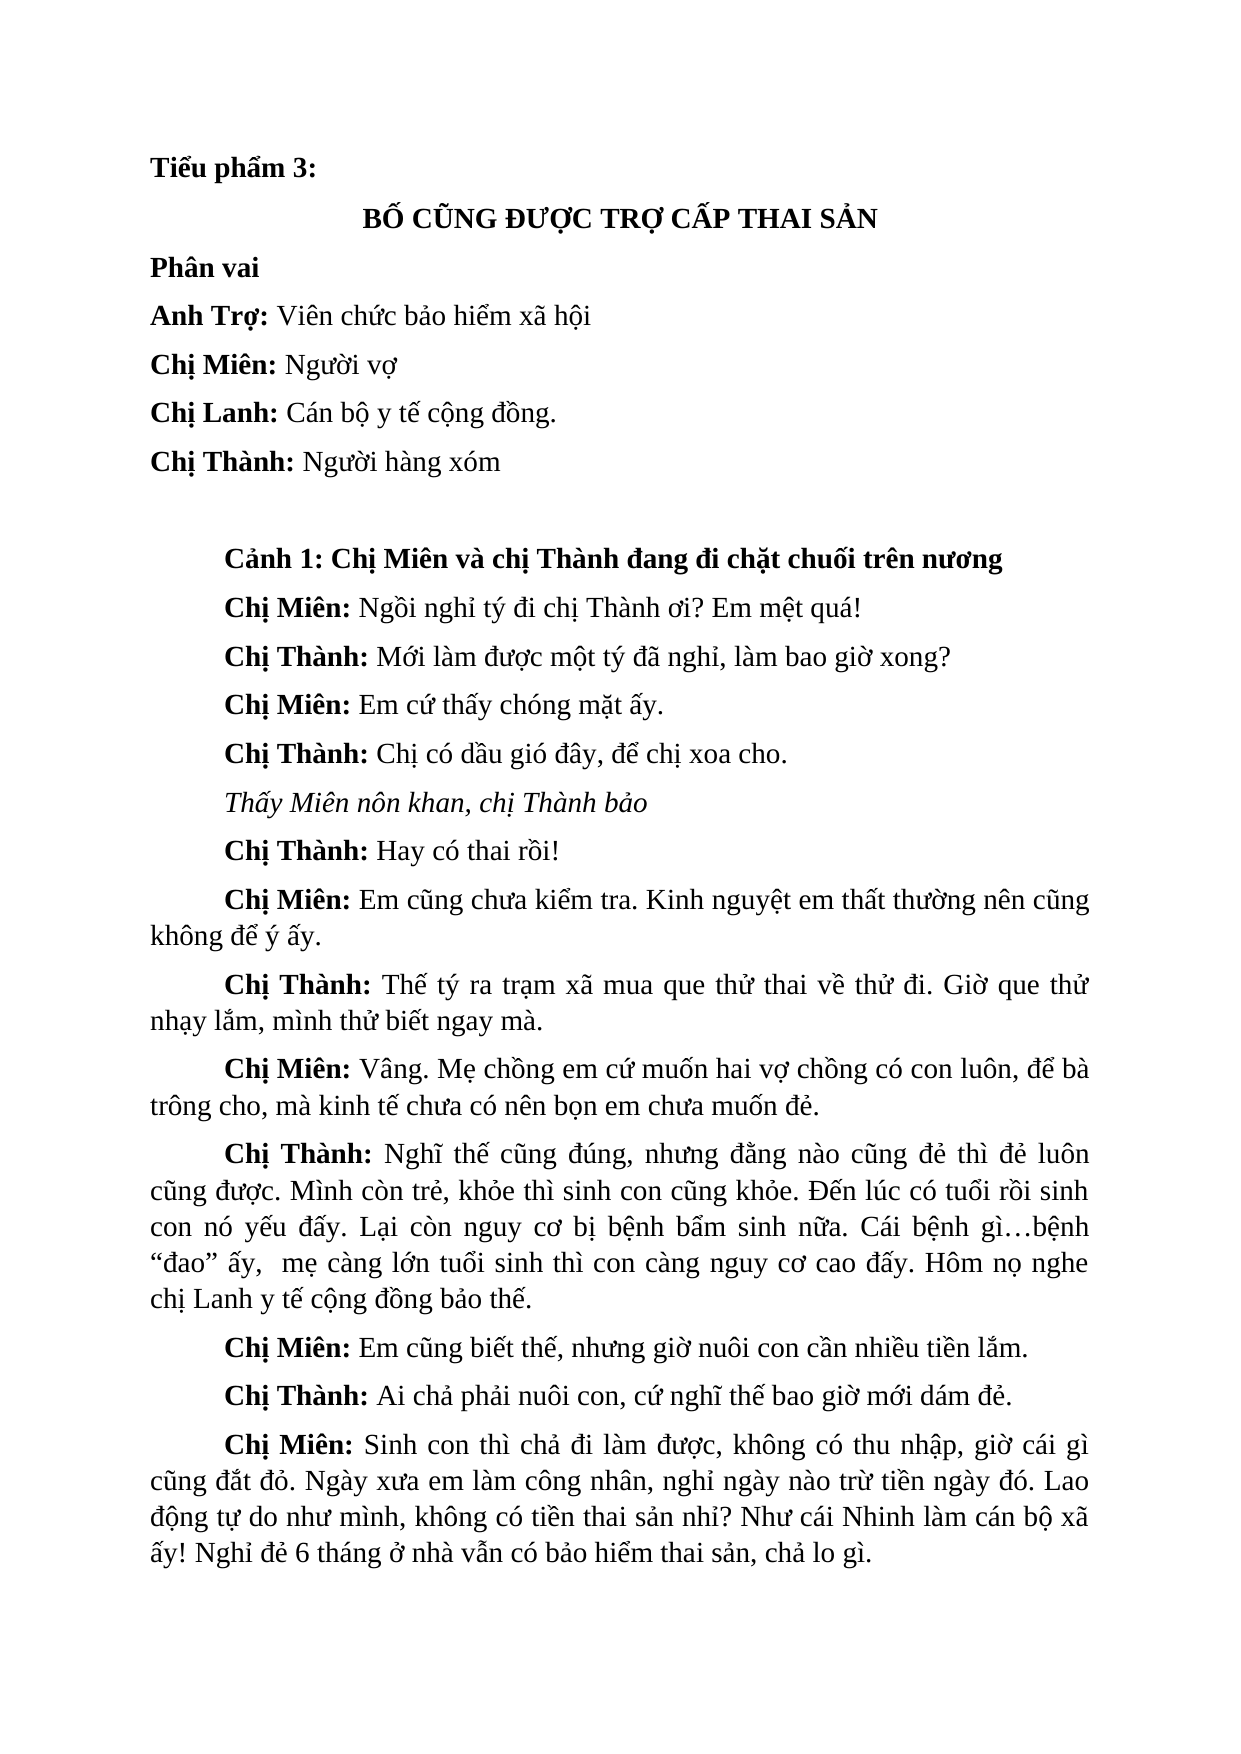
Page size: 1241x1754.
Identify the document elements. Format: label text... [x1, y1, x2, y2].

text Chị Thành: Hay có thai rồi! [150, 833, 1090, 867]
text Chị Miên: Em cũng biết thế, nhưng giờ nuôi con cần nhiều tiền lắm. [150, 1330, 1090, 1363]
text Chị Miên: Ngồi nghỉ tý đi chị Thành ơi? Em mệt quá! [150, 590, 1090, 624]
text Cảnh 1: Chị Miên và chị Thành đang đi chặt chuối trên nương [150, 542, 1090, 575]
text Chị Miên: Vâng. Mẹ chồng em cứ muốn hai vợ chồng có con luôn, để bà trông cho, mà kinh tế chưa có nên bọn em chưa muốn đẻ. [150, 1052, 1090, 1121]
text Chị Thành: Mới làm được một tý đã nghỉ, làm bao giờ xong? [150, 639, 1090, 672]
text Chị Lanh: Cán bộ y tế cộng đồng. [150, 396, 1090, 429]
text Chị Miên: Em cũng chưa kiểm tra. Kinh nguyệt em thất thường nên cũng không để ý ấy. [150, 882, 1090, 952]
text Chị Thành: Chị có dầu gió đây, để chị xoa cho. [150, 736, 1090, 770]
text Phân vai [150, 250, 1090, 283]
text Thấy Miên nôn khan, chị Thành bảo [150, 785, 1090, 818]
text BỐ CŨNG ĐƯỢC TRỢ CẤP THAI SẢN [150, 201, 1090, 234]
text Chị Miên: Người vợ [150, 347, 1090, 381]
text Chị Miên: Em cứ thấy chóng mặt ấy. [150, 687, 1090, 721]
text Chị Thành: Thế tý ra trạm xã mua que thử thai về thử đi. Giờ que thử nhạy lắm, mình thử biết ngay mà. [150, 967, 1090, 1037]
subtitle Tiểu phẩm 3: [150, 150, 1090, 183]
text Anh Trợ: Viên chức bảo hiểm xã hội [150, 298, 1090, 332]
text Chị Thành: Người hàng xóm [150, 444, 1090, 478]
text Chị Thành: Nghĩ thế cũng đúng, nhưng đằng nào cũng đẻ thì đẻ luôn cũng được. Mình còn trẻ, khỏe thì sinh con cũng khỏe. Đến lúc có tuổi rồi sinh con nó yếu đấy. Lại còn nguy cơ bị bệnh bẩm sinh nữa. Cái bệnh gì…bệnh “đao” ấy, mẹ càng lớn tuổi sinh thì con càng nguy cơ cao đấy. Hôm nọ nghe chị Lanh y tế cộng đồng bảo thế. [150, 1136, 1090, 1314]
text Chị Miên: Sinh con thì chả đi làm được, không có thu nhập, giờ cái gì cũng đắt đỏ. Ngày xưa em làm công nhân, nghỉ ngày nào trừ tiền ngày đó. Lao động tự do như mình, không có tiền thai sản nhỉ? Như cái Nhinh làm cán bộ xã ấy! Nghỉ đẻ 6 tháng ở nhà vẫn có bảo hiểm thai sản, chả lo gì. [150, 1427, 1090, 1569]
text Chị Thành: Ai chả phải nuôi con, cứ nghĩ thế bao giờ mới dám đẻ. [150, 1378, 1090, 1412]
